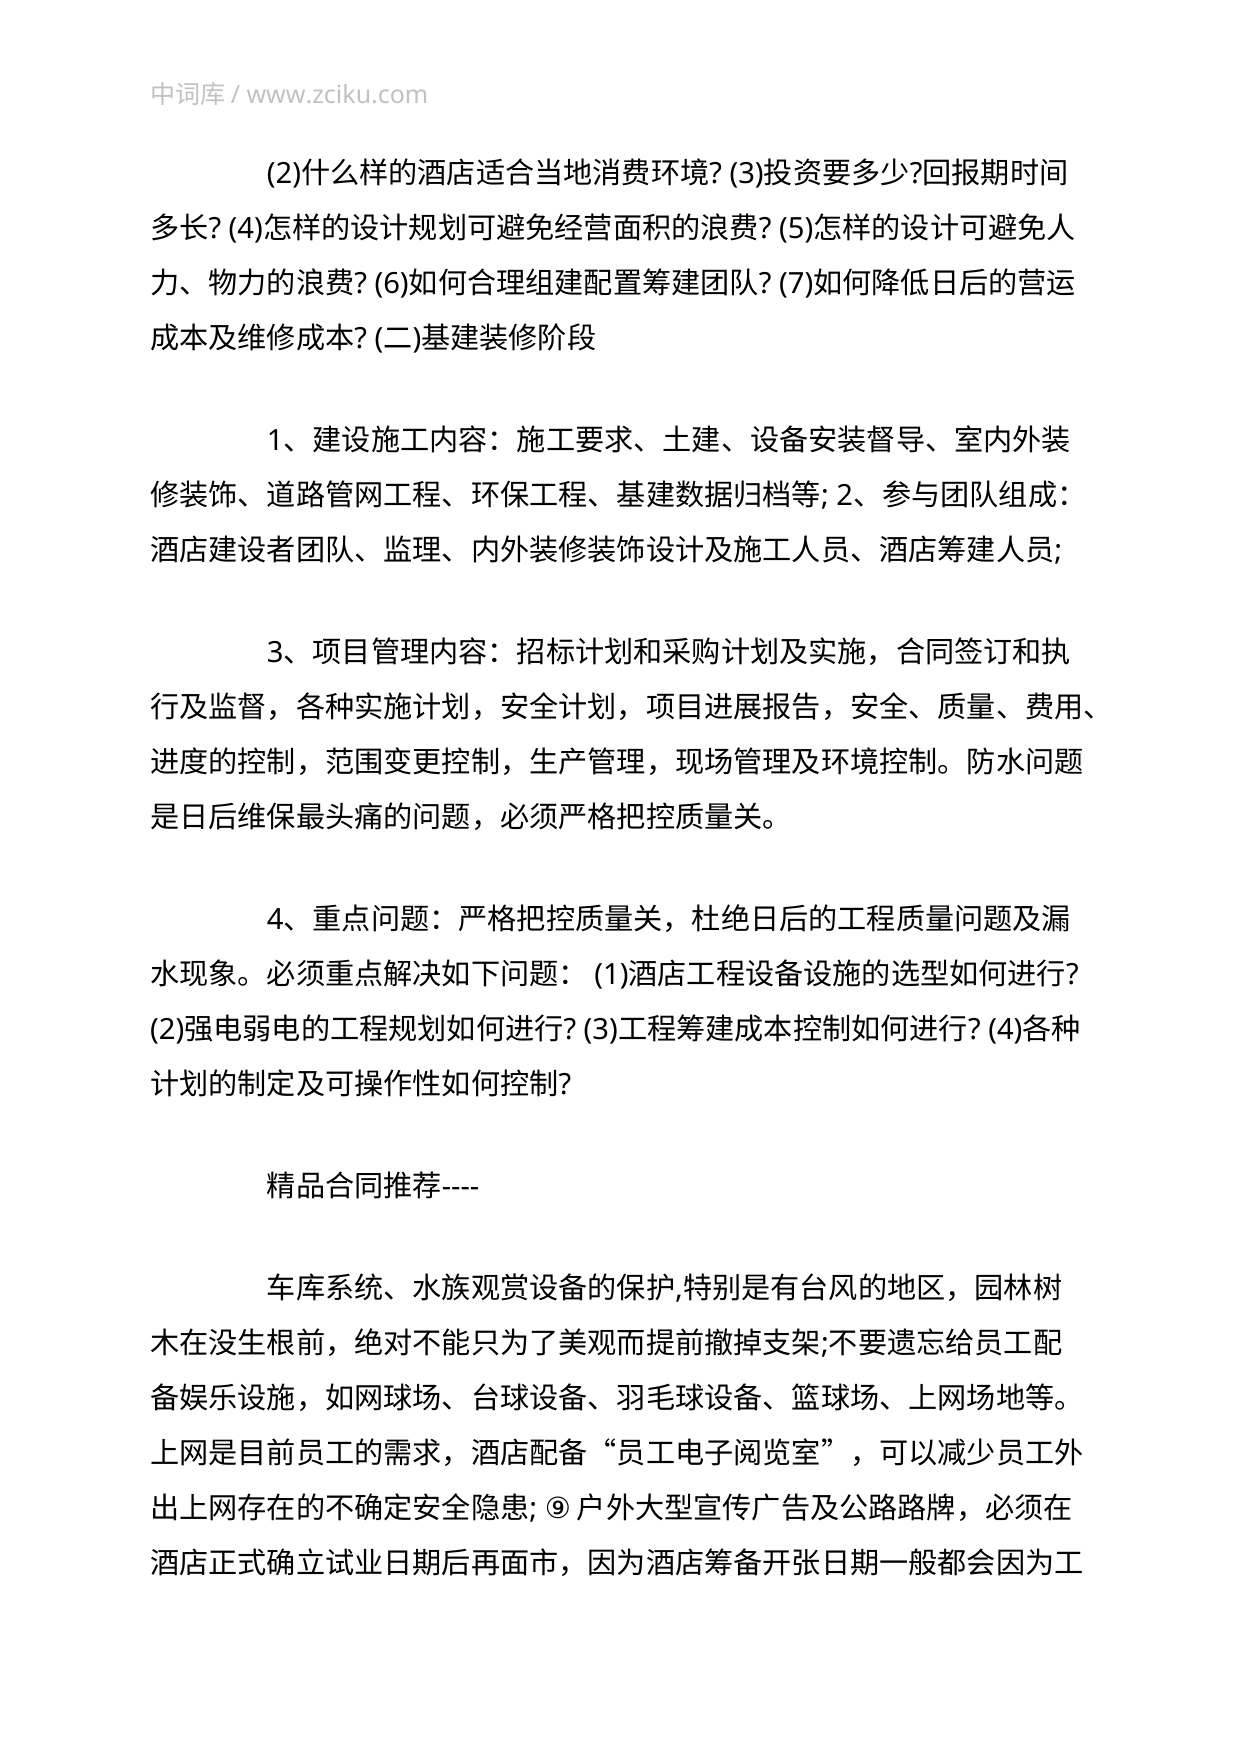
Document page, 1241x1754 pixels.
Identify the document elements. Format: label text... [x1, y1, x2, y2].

text 3、项目管理内容：招标计划和采购计划及实施，合同签订和执行及监督，各种实施计划，安全计划，项目进展报告，安全、质量、费用、进度的控制，范围变更控制，生产管理，现场管理及环境控制。防水问题是日后维保最头痛的问题，必须严格把控质量关。 [150, 629, 1090, 836]
text 4、重点问题：严格把控质量关，杜绝日后的工程质量问题及漏水现象。必须重点解决如下问题： (1)酒店工程设备设施的选型如何进行? (2)强电弱电的工程规划如何进行? (3)工程筹建成本控制如何进行? (4)各种计划的制定及可操作性如何控制? [150, 896, 1090, 1103]
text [150, 1264, 1090, 1582]
text 1、建设施工内容：施工要求、土建、设备安装督导、室内外装修装饰、道路管网工程、环保工程、基建数据归档等; 2、参与团队组成：酒店建设者团队、监理、内外装修装饰设计及施工人员、酒店筹建人员; [150, 417, 1090, 569]
text 精品合同推荐---- [150, 1162, 1090, 1205]
text (2)什么样的酒店适合当地消费环境? (3)投资要多少?回报期时间多长? (4)怎样的设计规划可避免经营面积的浪费? (5)怎样的设计可避免人力、物力的浪费? (6)如何合理组建配置筹建团队? (7)如何降低日后的营运成本及维修成本? (二)基建装修阶段 [150, 150, 1090, 357]
